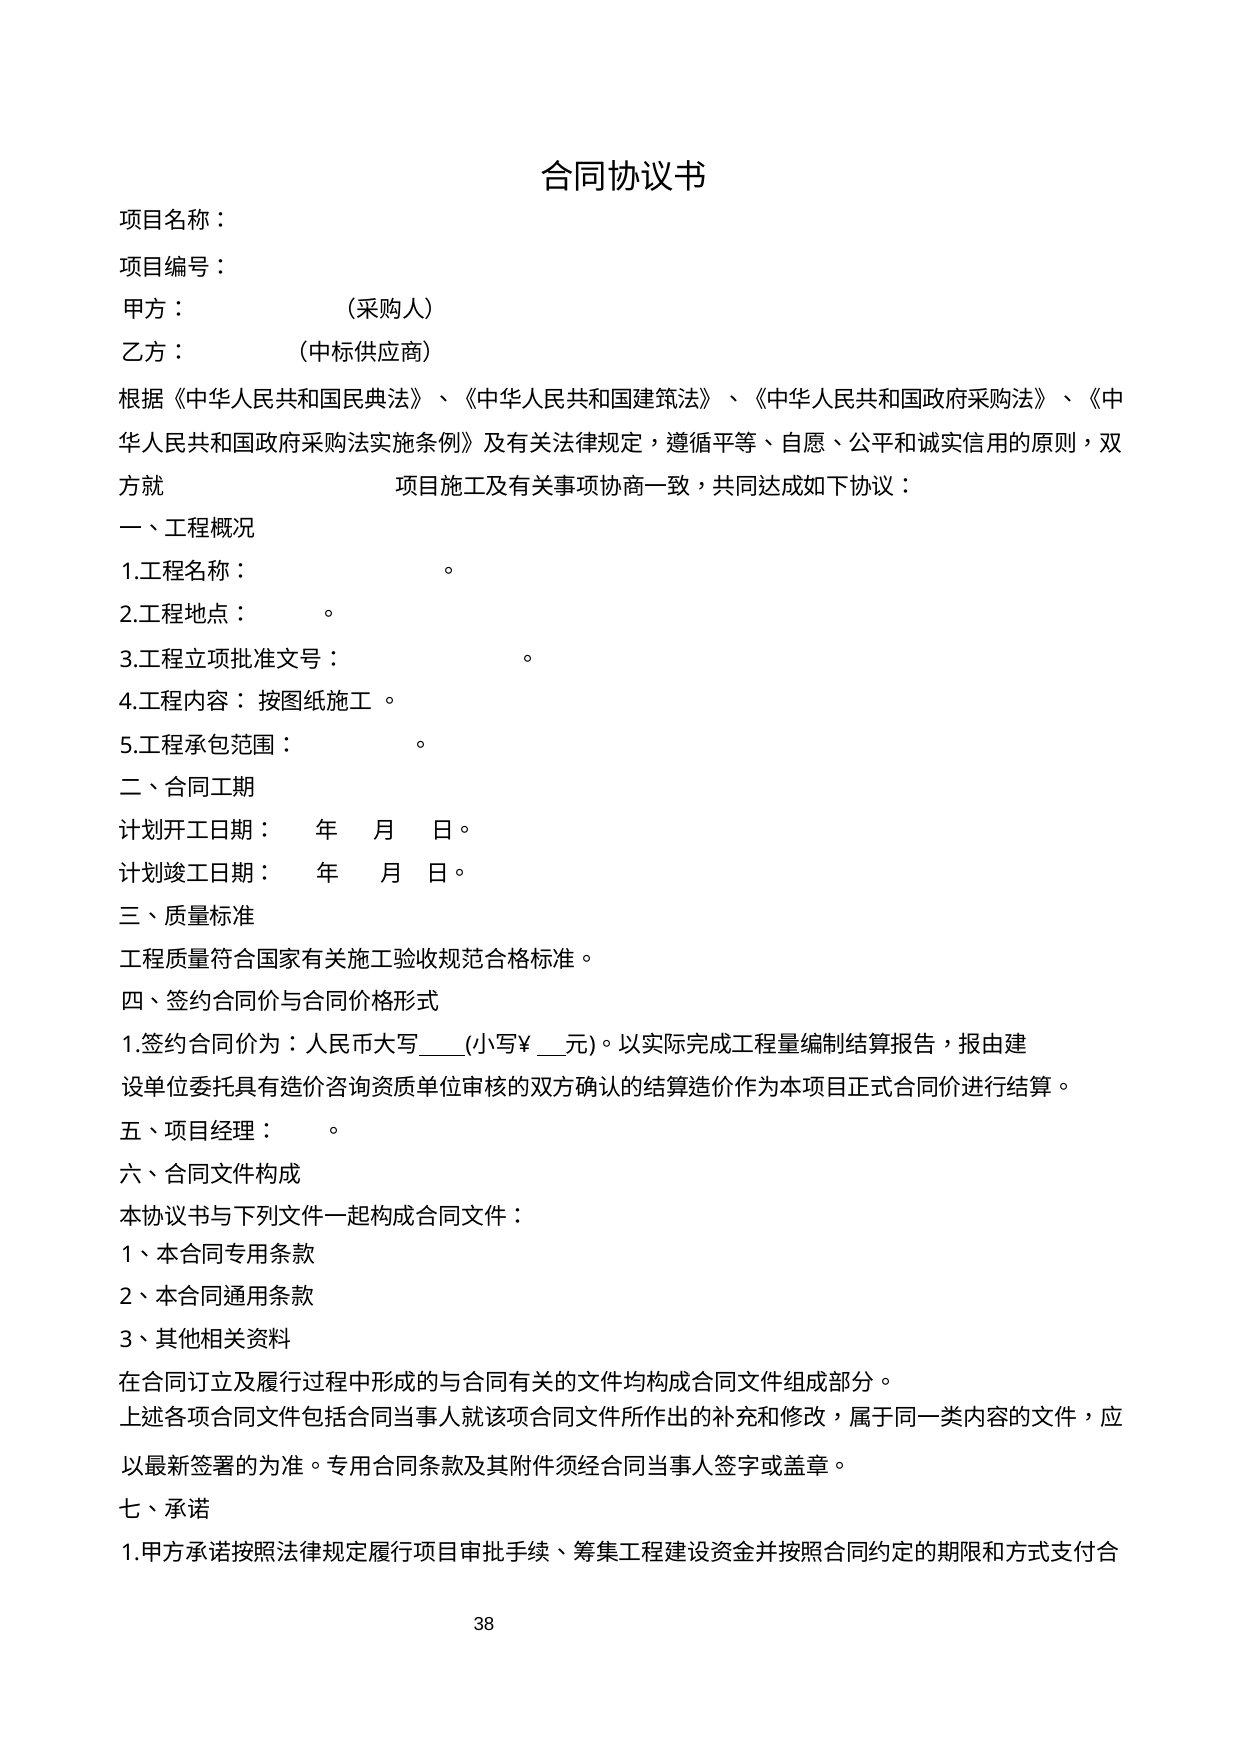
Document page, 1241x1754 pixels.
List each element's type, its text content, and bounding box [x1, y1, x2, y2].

text 合同协议书 [119, 153, 1128, 198]
text 1.工程名称： 。 [121, 557, 1128, 585]
text 5.工程承包范围： 。 [119, 729, 1128, 761]
text 五、项目经理： 。 [119, 1116, 1128, 1145]
text 1、本合同专用条款 [121, 1240, 1128, 1268]
text 在合同订立及履行过程中形成的与合同有关的文件均构成合同文件组成部分。 [119, 1368, 1128, 1396]
text 一、工程概况 [119, 514, 1128, 542]
text 设单位委托具有造价咨询资质单位审核的双方确认的结算造价作为本项目正式合同价进行结算。 [121, 1073, 1128, 1101]
text 四、签约合同价与合同价格形式 [121, 987, 1128, 1016]
text 3、其他相关资料 [119, 1324, 1128, 1353]
text 六、合同文件构成 [119, 1159, 1128, 1188]
text 三、质量标准 [119, 901, 1128, 930]
text 计划竣工日期： 年 月 日。 [119, 858, 1128, 887]
text 项目编号： [119, 252, 1128, 281]
text 以最新签署的为准。专用合同条款及其附件须经合同当事人签字或盖章。 [121, 1452, 1128, 1480]
text 甲方： （采购人） [122, 295, 1128, 323]
text 工程质量符合国家有关施工验收规范合格标准。 [119, 944, 1128, 973]
text 乙方： （中标供应商） [121, 338, 1128, 366]
text 七、承诺 [119, 1495, 1128, 1523]
text 1.甲方承诺按照法律规定履行项目审批手续、筹集工程建设资金并按照合同约定的期限和方式支付合 [121, 1538, 1128, 1566]
text 3.工程立项批准文号： 。 [119, 643, 1128, 674]
text 二、合同工期 [119, 773, 1128, 802]
text 4.工程内容： 按图纸施工 。 [119, 686, 1128, 715]
text 2、本合同通用条款 [119, 1282, 1128, 1310]
text 1.签约合同价为：人民币大写 (小写¥ 元)。以实际完成工程量编制结算报告，报由建 [121, 1030, 1128, 1058]
text 上述各项合同文件包括合同当事人就该项合同文件所作出的补充和修改，属于同一类内容的文件，应 [119, 1410, 1128, 1452]
text 2.工程地点： 。 [119, 600, 1128, 628]
text 根据《中华人民共和国民典法》、《中华人民共和国建筑法》、《中华人民共和国政府采购法》、《中 华人民共和国政府采购法实施条例》及有关法律规定，遵循平等、自愿、公平和诚实信用的原则，双 方就 项目施工及有关事项协商一致，共同达成如下协议： [119, 381, 1128, 502]
text 计划开工日期： 年 月 日。 [119, 816, 1128, 844]
text 项目名称： [119, 205, 1128, 234]
text 本协议书与下列文件一起构成合同文件： [119, 1202, 1128, 1231]
